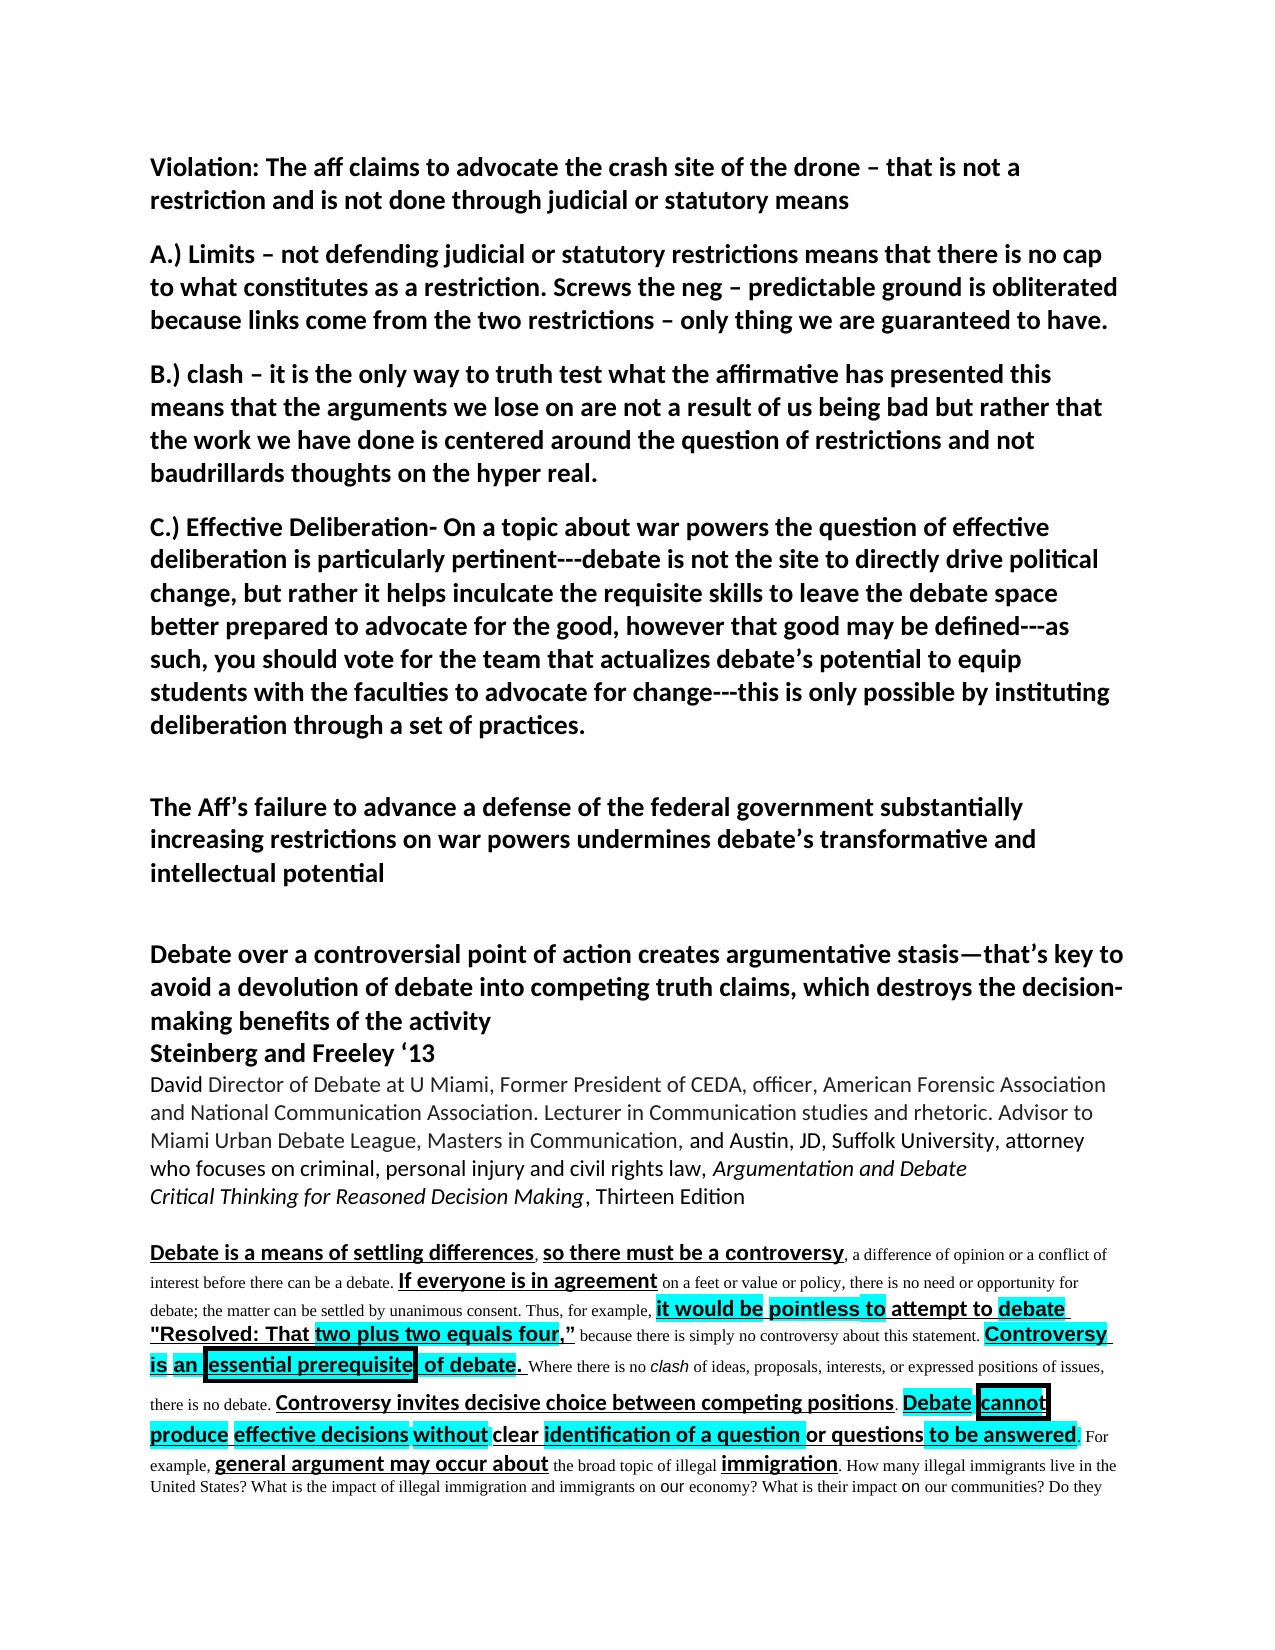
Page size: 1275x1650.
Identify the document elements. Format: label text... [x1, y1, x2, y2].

subtitle Violation: The aff claims to advocate the crash site of the drone – that is not a restriction and is not done through judicial or statutory means [850, 150, 1125, 216]
text Critical Thinking for Reasoned Decision Making, Thirteen Edition [150, 1182, 1125, 1210]
text Steinberg and Freeley ‘13 [150, 1037, 1125, 1070]
subtitle B.) clash – it is the only way to truth test what the affirmative has presented this means that the arguments we lose on are not a result of us being bad but rather that the work we have done is centered around the question of restrictions and not baudrillards thoughts on the hyper real. [150, 357, 1125, 489]
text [150, 1238, 1125, 1496]
subtitle Debate over a controversial point of action creates argumentative stasis—that’s key to avoid a devolution of debate into competing truth claims, which destroys the decision-making benefits of the activity [150, 938, 1125, 1037]
subtitle The Aff’s failure to advance a defense of the federal government substantially increasing restrictions on war powers undermines debate’s transformative and intellectual potential [150, 790, 1125, 889]
subtitle C.) Effective Deliberation- On a topic about war powers the question of effective deliberation is particularly pertinent---debate is not the site to directly drive political change, but rather it helps inculcate the requisite skills to leave the debate space better prepared to advocate for the good, however that good may be defined---as such, you should vote for the team that actualizes debate’s potential to equip students with the faculties to advocate for change---this is only possible by instituting deliberation through a set of practices. [150, 510, 1125, 741]
subtitle A.) Limits – not defending judicial or statutory restrictions means that there is no cap to what constitutes as a restriction. Screws the neg – predictable ground is obliterated because links come from the two restrictions – only thing we are guaranteed to have. [150, 237, 1125, 336]
text David Director of Debate at U Miami, Former President of CEDA, officer, American Forensic Association and National Communication Association. Lecturer in Communication studies and rhetoric. Advisor to Miami Urban Debate League, Masters in Communication, and Austin, JD, Suffolk University, attorney who focuses on criminal, personal injury and civil rights law, Argumentation and Debate [150, 1070, 1125, 1182]
